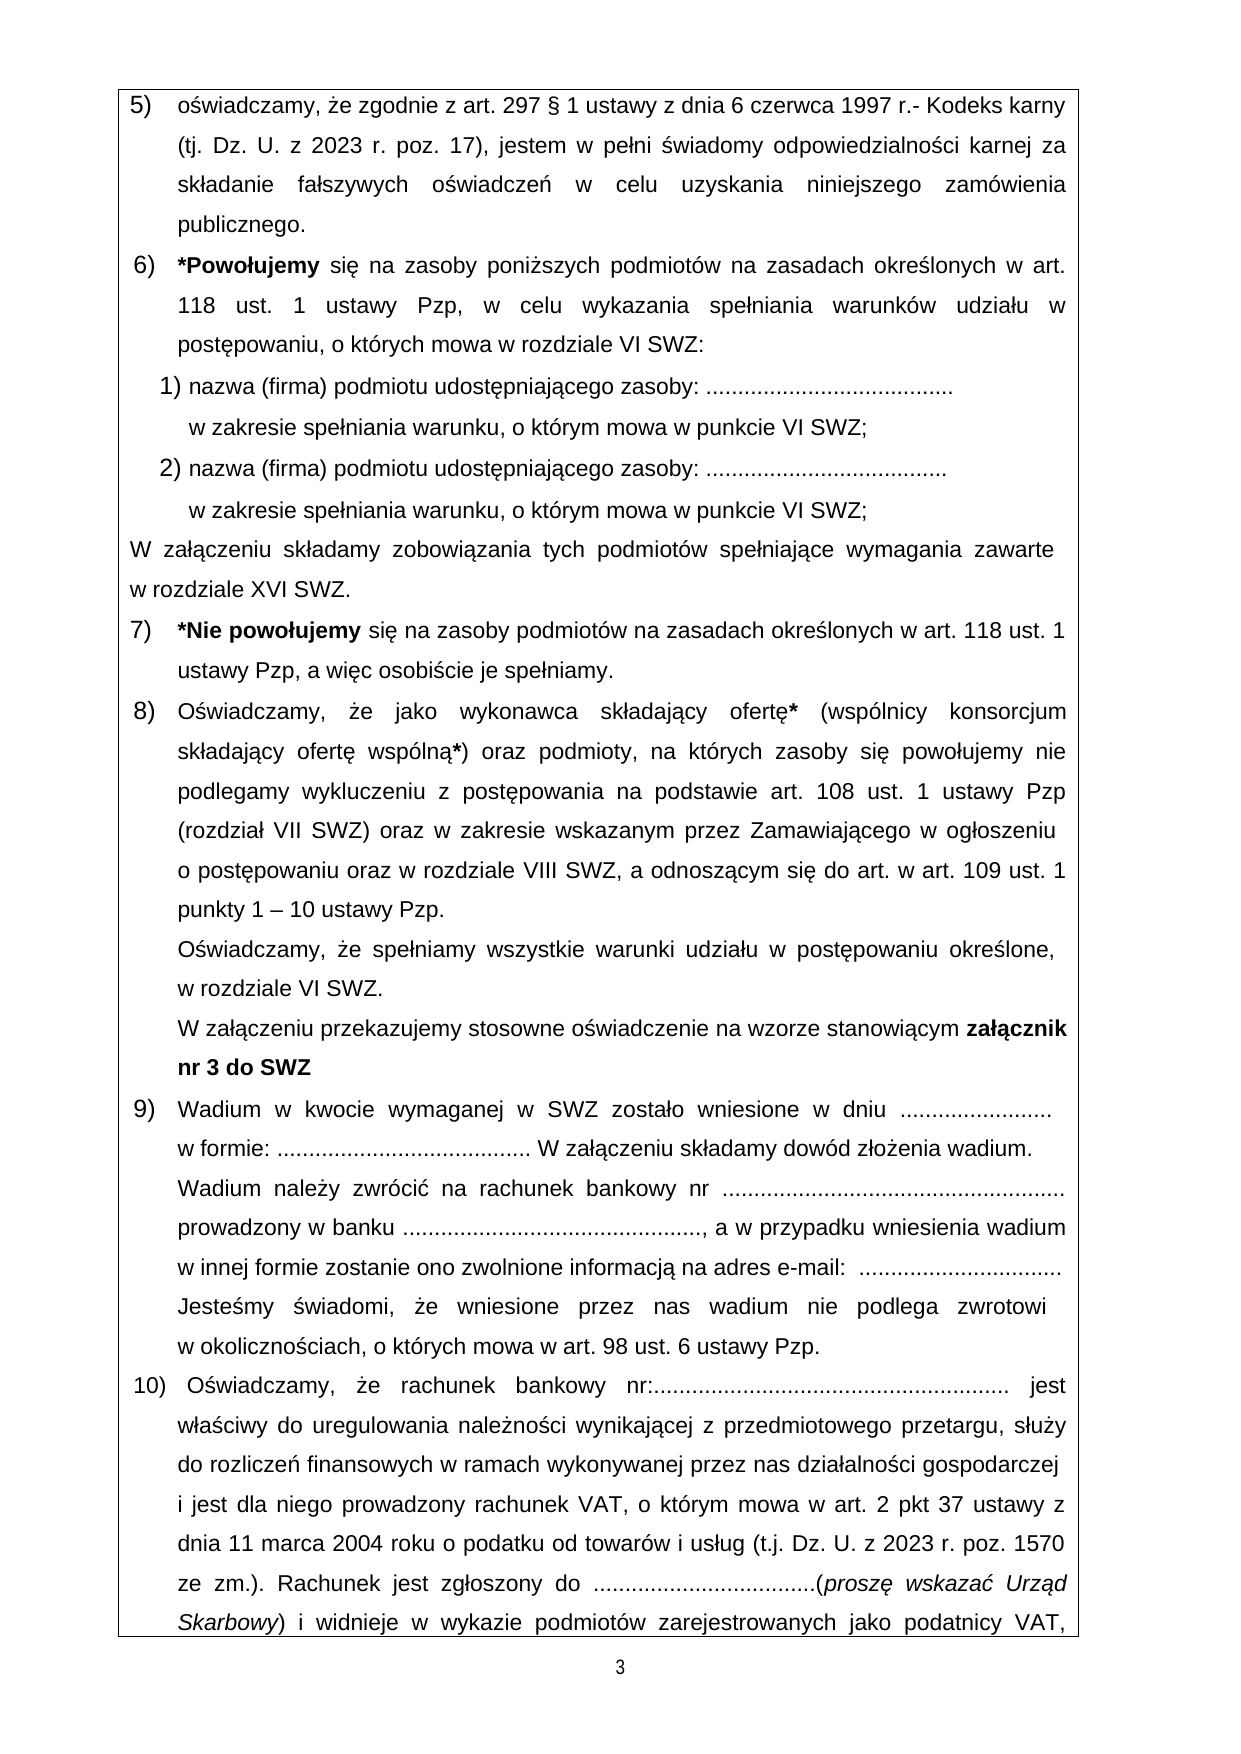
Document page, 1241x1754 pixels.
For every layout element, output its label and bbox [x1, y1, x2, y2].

table_cell [119, 90, 1078, 1636]
